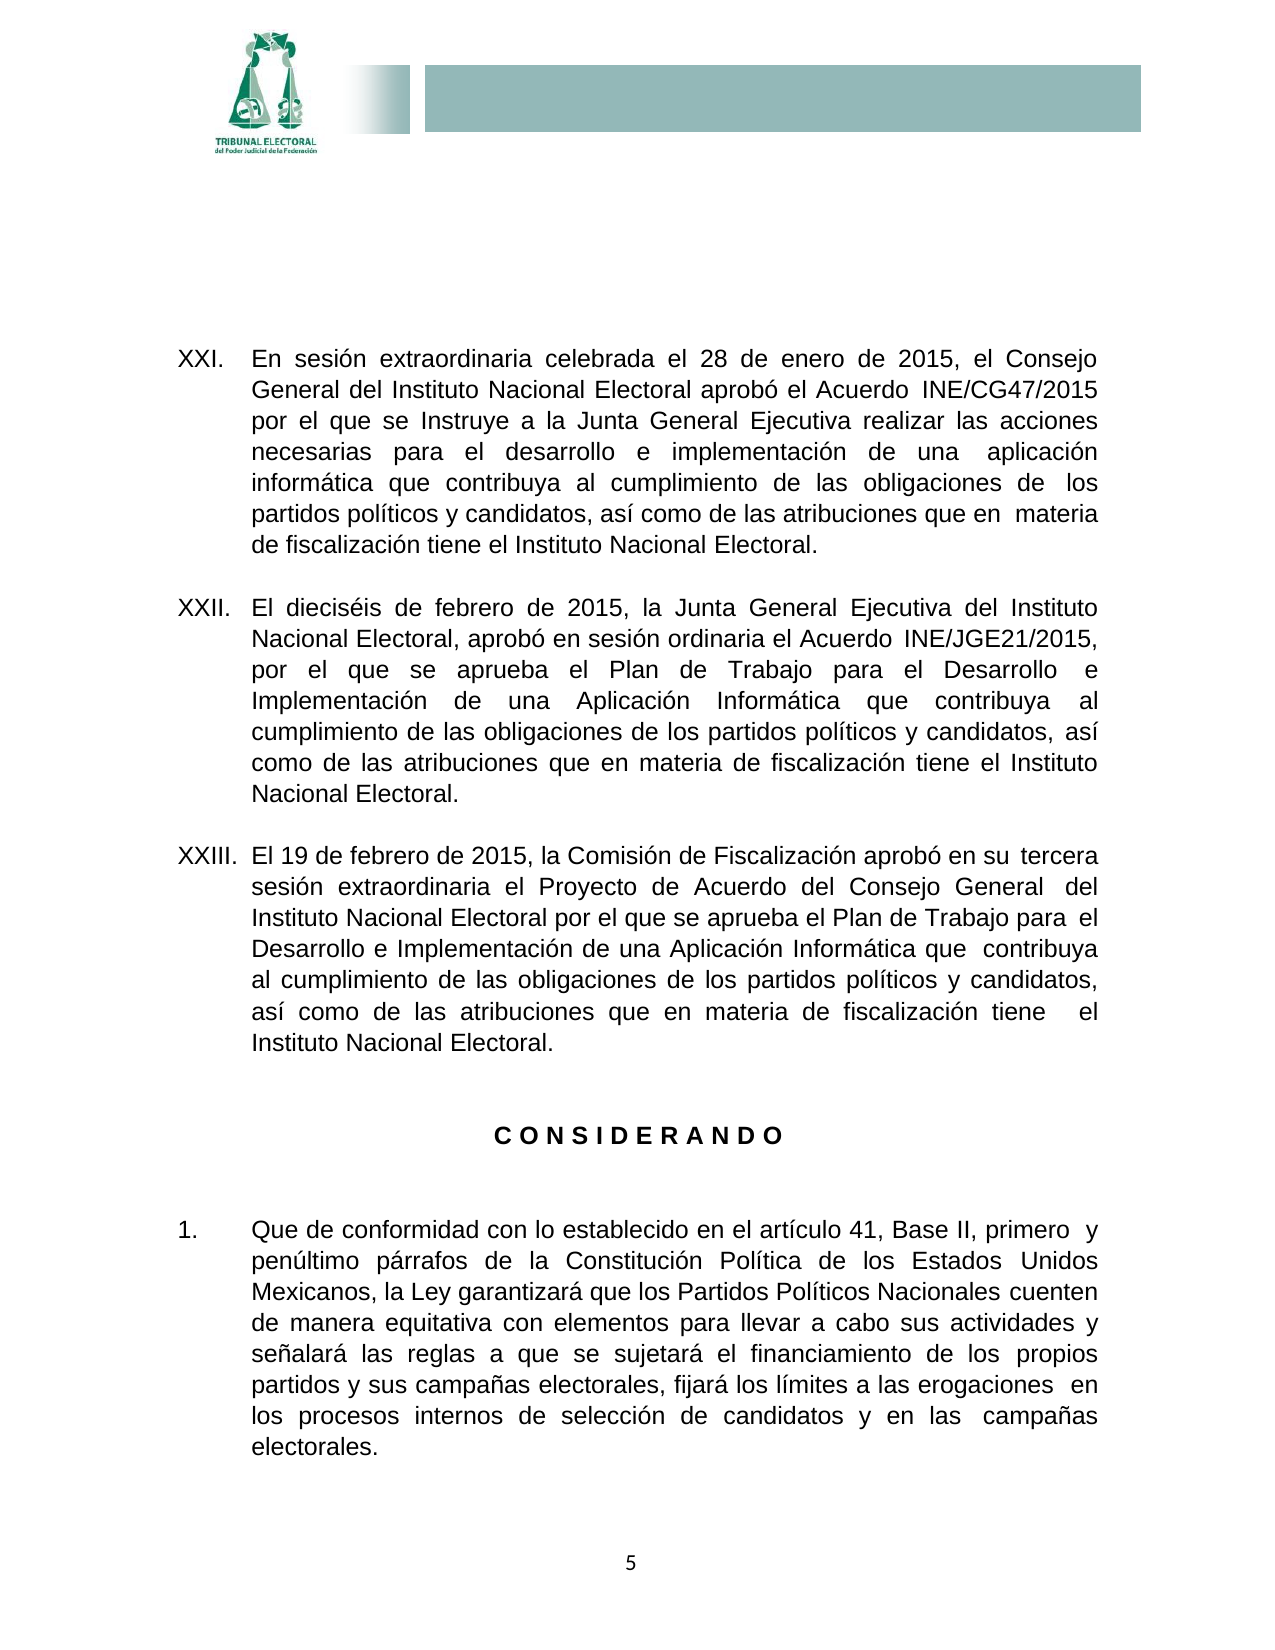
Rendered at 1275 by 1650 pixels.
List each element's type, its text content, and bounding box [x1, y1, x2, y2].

list El 19 de febrero de 2015, la Comisión de Fiscalización aprobó en su tercera sesión extraordinaria el Proyecto de Acuerdo del Consejo General del Instituto Nacional Electoral por el que se aprueba el Plan de Trabajo para el Desarrollo e Implementación de una Aplicación Informática que contribuya al cumplimiento de las obligaciones de los partidos políticos y candidatos, así como de las atribuciones que en materia de fiscalización tiene el Instituto Nacional Electoral. [177, 841, 1098, 1056]
list El dieciséis de febrero de 2015, la Junta General Ejecutiva del Instituto Nacional Electoral, aprobó en sesión ordinaria el Acuerdo INE/JGE21/2015, por el que se aprueba el Plan de Trabajo para el Desarrollo e Implementación de una Aplicación Informática que contribuya al cumplimiento de las obligaciones de los partidos políticos y candidatos, así como de las atribuciones que en materia de fiscalización tiene el Instituto Nacional Electoral. [177, 593, 1098, 808]
list Que de conformidad con lo establecido en el artículo 41, Base II, primero y penúltimo párrafos de la Constitución Política de los Estados Unidos Mexicanos, la Ley garantizará que los Partidos Políticos Nacionales cuenten de manera equitativa con elementos para llevar a cabo sus actividades y señalará las reglas a que se sujetará el financiamiento de los propios partidos y sus campañas electorales, fijará los límites a las erogaciones en los procesos internos de selección de candidatos y en las campañas electorales. [177, 1215, 1098, 1461]
list En sesión extraordinaria celebrada el 28 de enero de 2015, el Consejo General del Instituto Nacional Electoral aprobó el Acuerdo INE/CG47/2015 por el que se Instruye a la Junta General Ejecutiva realizar las acciones necesarias para el desarrollo e implementación de una aplicación informática que contribuya al cumplimiento de las obligaciones de los partidos políticos y candidatos, así como de las atribuciones que en materia de fiscalización tiene el Instituto Nacional Electoral. [177, 344, 1098, 559]
subtitle C O N S I D E R A N D O [493, 1121, 783, 1150]
picture [173, 29, 410, 154]
